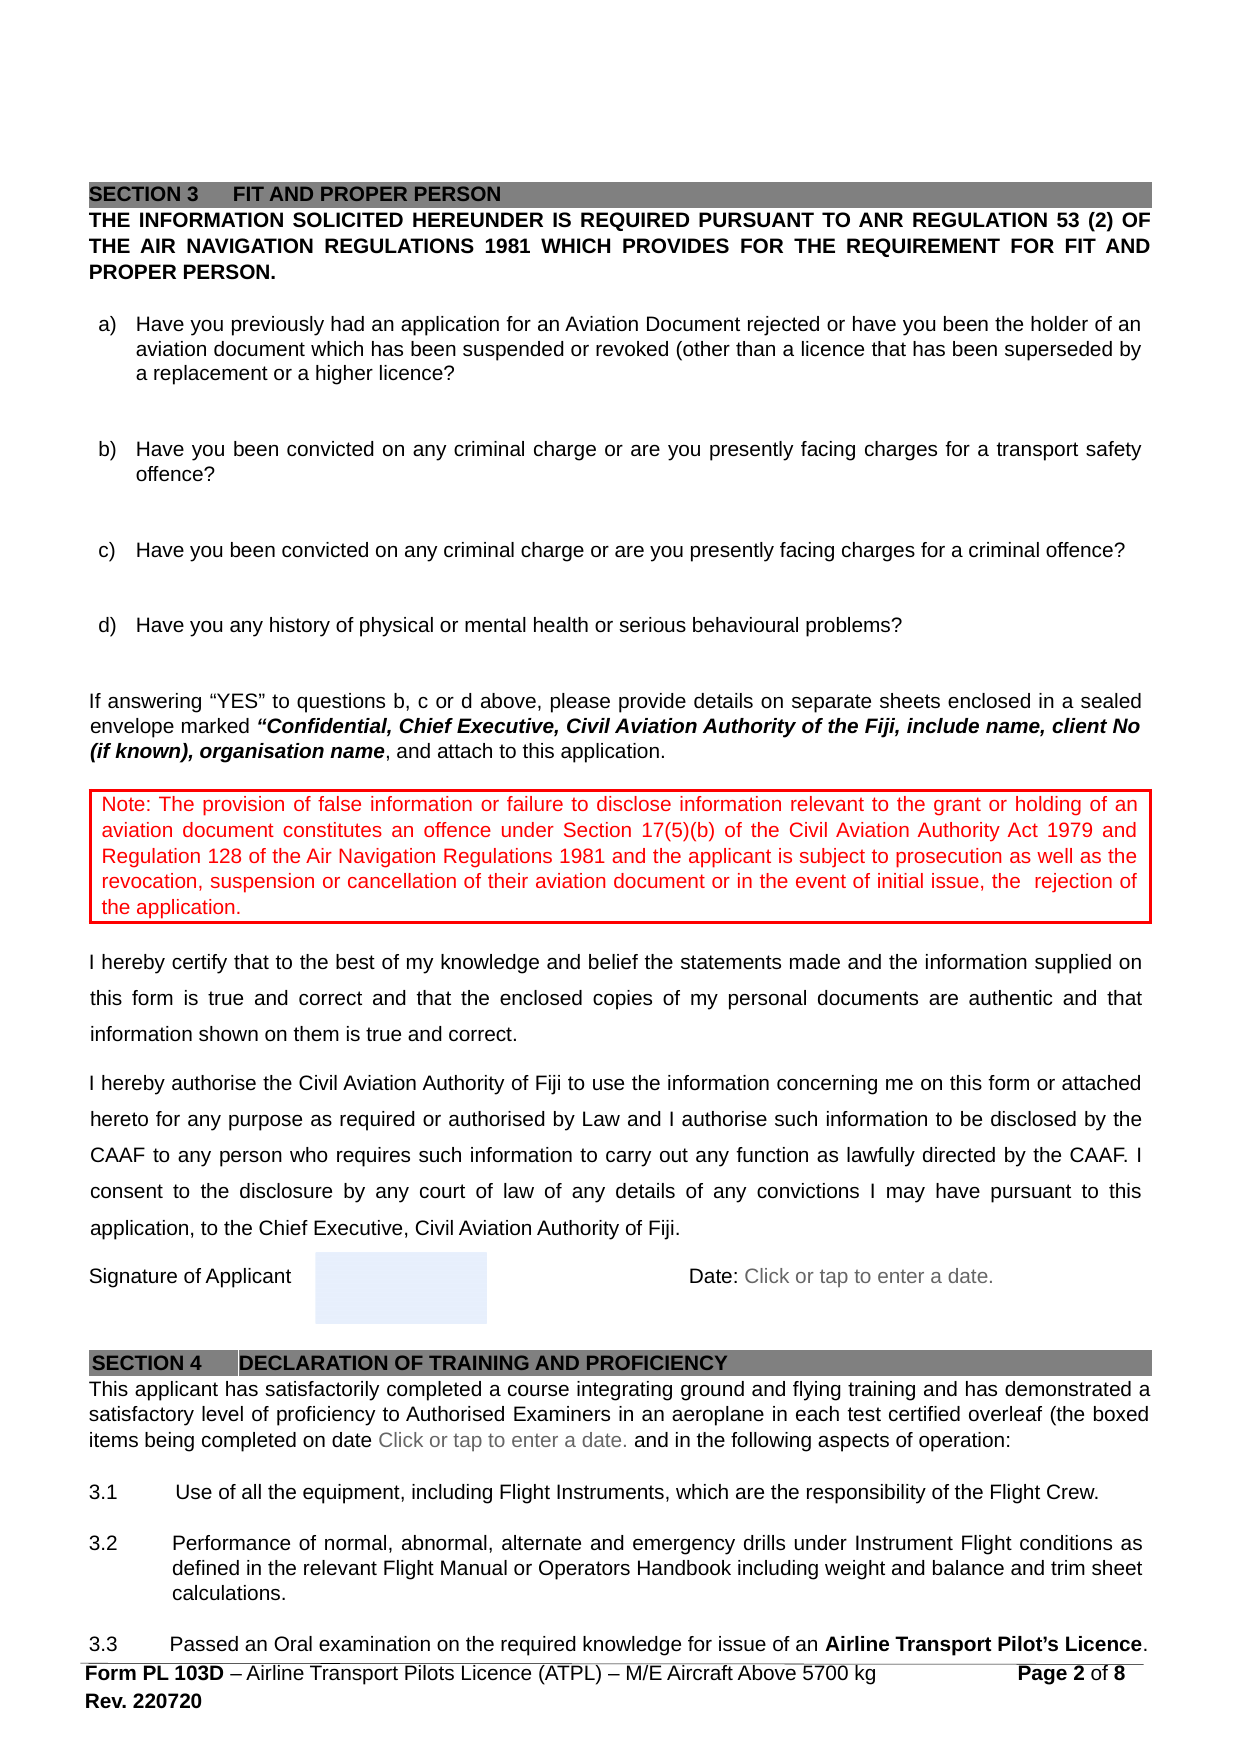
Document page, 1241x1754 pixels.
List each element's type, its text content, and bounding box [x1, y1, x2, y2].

text If answering “YES” to questions b, c or d above, please provide details on separate sheets enclosed in a sealed envelope marked “Confidential, Chief Executive, Civil Aviation Authority of the Fiji, include name, client No (if known), organisation name, and attach to this application. [89, 689, 1144, 762]
list Have you been convicted on any criminal charge or are you presently facing charges for a transport safety offence? [98, 437, 1144, 486]
text I hereby authorise the Civil Aviation Authority of Fiji to use the information concerning me on this form or attached hereto for any purpose as required or authorised by Law and I authorise such information to be disclosed by the CAAF to any person who requires such information to carry out any function as lawfully directed by the CAAF. I consent to the disclosure by any court of law of any details of any convictions I may have pursuant to this application, to the Chief Executive, Civil Aviation Authority of Fiji. [89, 1071, 1144, 1239]
text Signature of Applicant Date: [89, 1264, 315, 1288]
text Signature of Applicant Date: [487, 1264, 1152, 1288]
table_header SECTION 3 [89, 182, 233, 208]
list Have you previously had an application for an Aviation Document rejected or have you been the holder of an aviation document which has been suspended or revoked (other than a licence that has been superseded by a replacement or a higher licence? [98, 311, 1144, 385]
list Have you been convicted on any criminal charge or are you presently facing charges for a criminal offence? [98, 537, 1144, 561]
text THE INFORMATION SOLICITED HEREUNDER IS REQUIRED PURSUANT TO ANR REGULATION 53 (2) OF THE AIR NAVIGATION REGULATIONS 1981 WHICH PROVIDES FOR THE REQUIREMENT FOR FIT AND PROPER PERSON. [89, 208, 1152, 284]
table_header FIT AND PROPER PERSON [233, 182, 1152, 208]
text I hereby certify that to the best of my knowledge and belief the statements made and the information supplied on this form is true and correct and that the enclosed copies of my personal documents are authentic and that information shown on them is true and correct. [89, 950, 1144, 1046]
text 3.2 Performance of normal, abnormal, alternate and emergency drills under Instrument Flight conditions as defined in the relevant Flight Manual or Operators Handbook including weight and balance and trim sheet calculations. [89, 1531, 1144, 1605]
picture [315, 1252, 487, 1324]
table_header Note: The provision of false information or failure to disclose information relevant to the grant or holding of an aviation document constitutes an offence under Section 17(5)(b) of the Civil Aviation Authority Act 1979 and Regulation 128 of the Air Navigation Regulations 1981 and the applicant is subject to prosecution as well as the revocation, suspension or cancellation of their aviation document or in the event of initial issue, the rejection of the application. [92, 792, 1149, 921]
text 3.1 Use of all the equipment, including Flight Instruments, which are the responsibility of the Flight Crew. [89, 1480, 1152, 1504]
text This applicant has satisfactorily completed a course integrating ground and flying training and has demonstrated a satisfactory level of proficiency to Authorised Examiners in an aeroplane in each test certified overleaf (the boxed items being completed on date and in the following aspects of operation: [89, 1376, 1152, 1452]
list Have you any history of physical or mental health or serious behavioural problems? [98, 613, 1144, 637]
text 3.3 Passed an Oral examination on the required knowledge for issue of an Airline Transport Pilot’s Licence. [89, 1632, 1152, 1656]
table_header DECLARATION OF TRAINING AND PROFICIENCY [239, 1350, 1152, 1376]
table_header SECTION 4 [89, 1350, 238, 1376]
